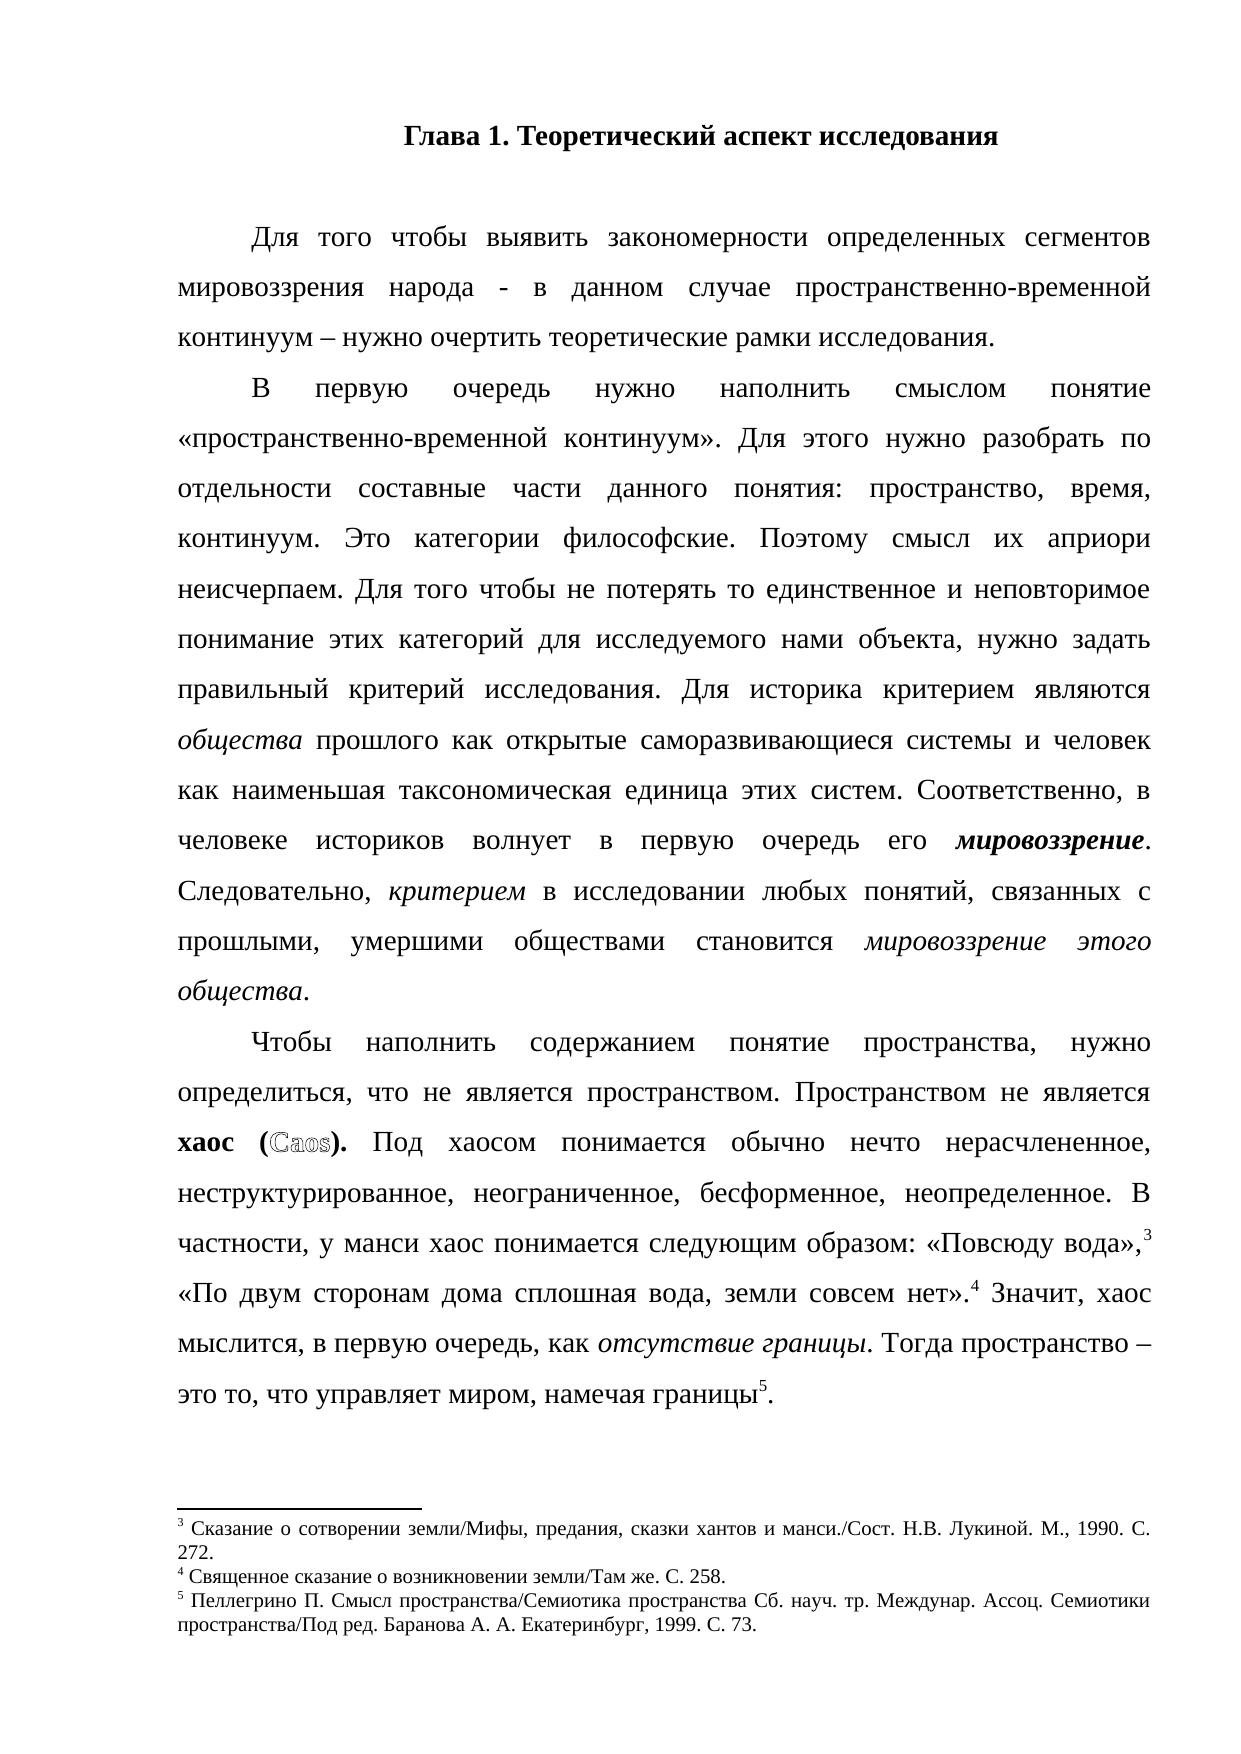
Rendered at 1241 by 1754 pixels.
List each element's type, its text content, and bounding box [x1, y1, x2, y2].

subtitle Глава 1. Теоретический аспект исследования [177, 118, 1152, 152]
text Чтобы наполнить содержанием понятие пространства, нужно определиться, что не является пространством. Пространством не является хаос (Caos). Под хаосом понимается обычно нечто нерасчлененное, неструктурированное, неограниченное, бесформенное, неопределенное. В частности, у манси хаос понимается следующим образом: «Повсюду вода», «По двум сторонам дома сплошная вода, земли совсем нет». Значит, хаос мыслится, в первую очередь, как отсутствие границы. Тогда пространство – это то, что управляет миром, намечая границы. [177, 1024, 1152, 1409]
text В первую очередь нужно наполнить смыслом понятие «пространственно-временной континуум». Для этого нужно разобрать по отдельности составные части данного понятия: пространство, время, континуум. Это категории философские. Поэтому смысл их априори неисчерпаем. Для того чтобы не потерять то единственное и неповторимое понимание этих категорий для исследуемого нами объекта, нужно задать правильный критерий исследования. Для историка критерием являются общества прошлого как открытые саморазвивающиеся системы и человек как наименьшая таксономическая единица этих систем. Соответственно, в человеке историков волнует в первую очередь его мировоззрение. Следовательно, критерием в исследовании любых понятий, связанных с прошлыми, умершими обществами становится мировоззрение этого общества. [177, 370, 1152, 1007]
text Для того чтобы выявить закономерности определенных сегментов мировоззрения народа - в данном случае пространственно-временной континуум – нужно очертить теоретические рамки исследования. [177, 219, 1152, 353]
